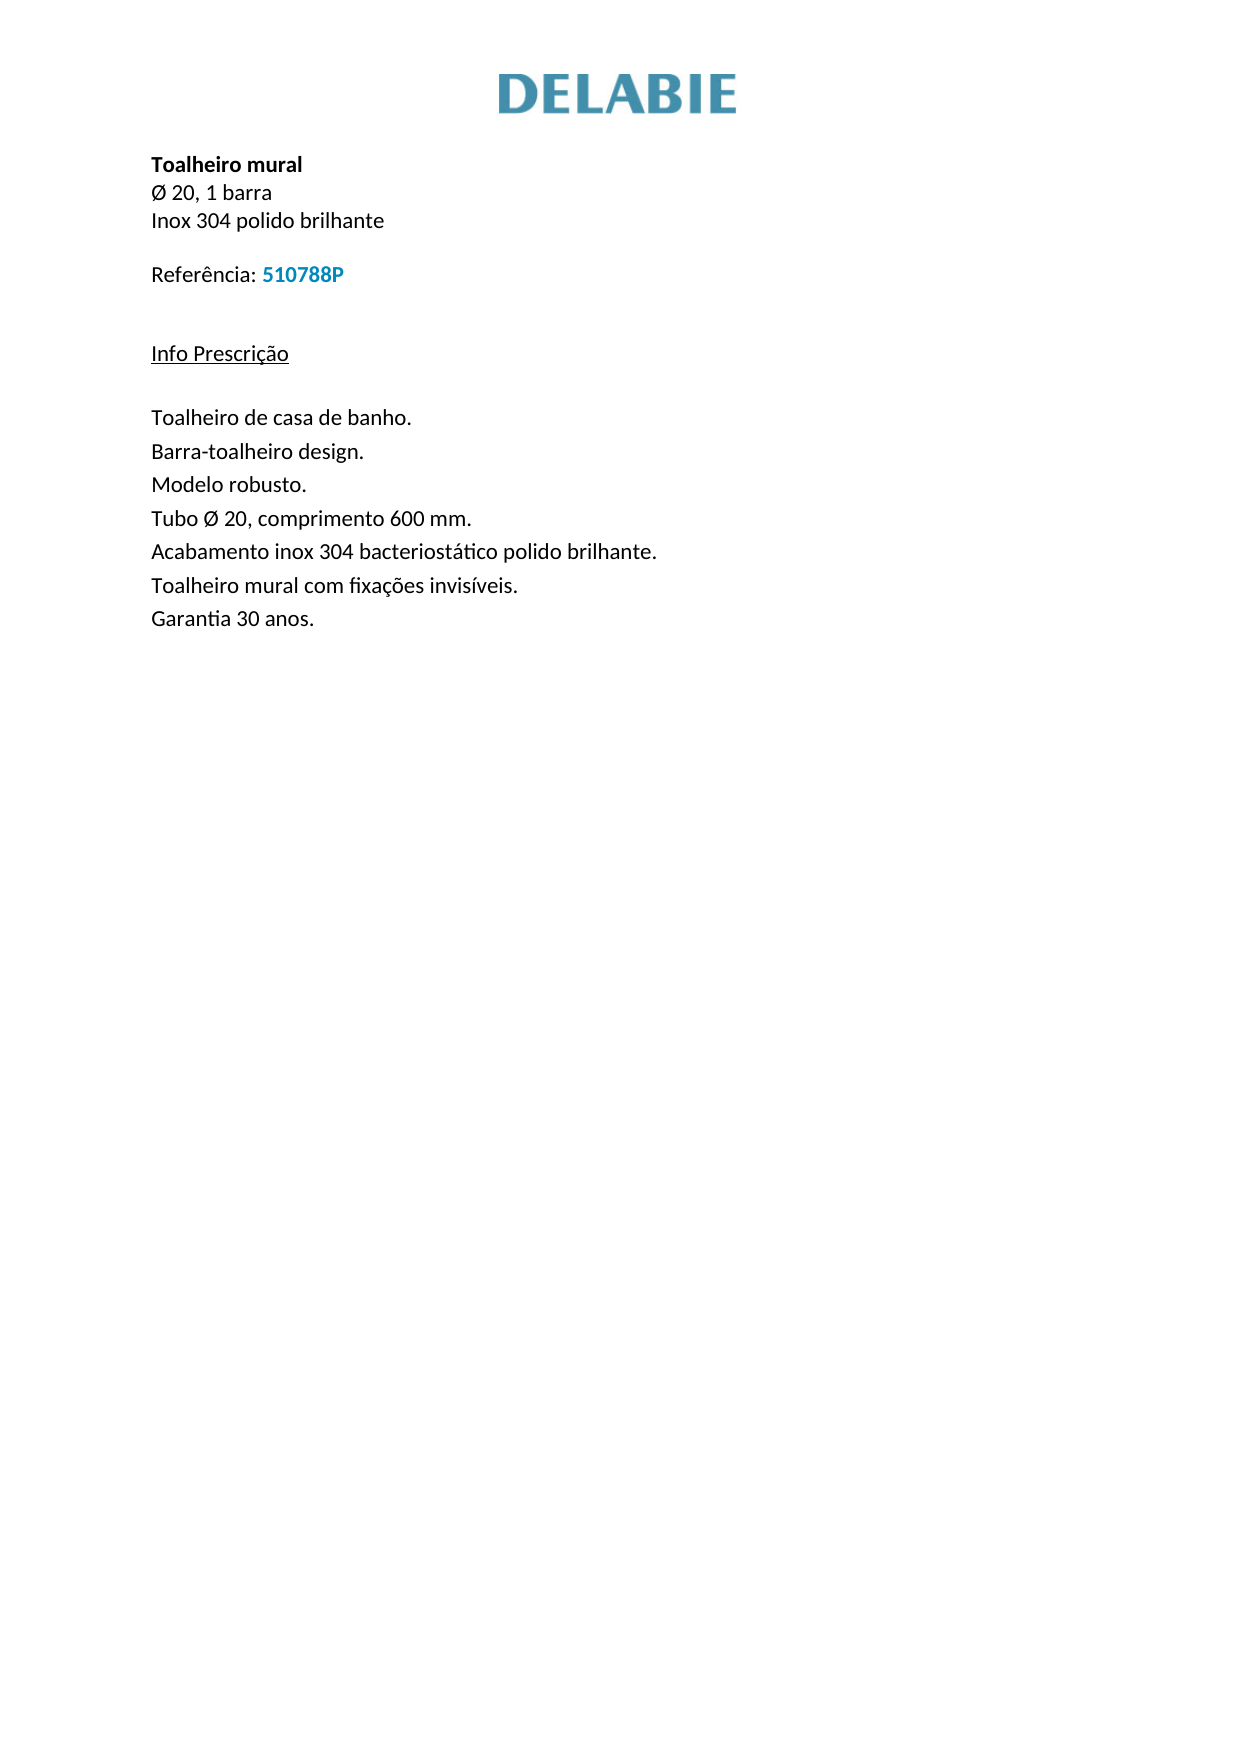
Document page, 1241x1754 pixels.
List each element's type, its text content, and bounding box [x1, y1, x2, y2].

text Acabamento inox 304 bacteriostático polido brilhante. [151, 537, 1084, 566]
text Info Prescrição [151, 339, 1084, 367]
text Toalheiro mural [151, 150, 1084, 178]
picture [497, 74, 738, 114]
text Tubo Ø 20, comprimento 600 mm. [151, 504, 1084, 532]
text Barra-toalheiro design. [151, 437, 1084, 465]
text Garantia 30 anos. [151, 604, 1084, 633]
text Ø 20, 1 barra [151, 178, 1084, 206]
text Modelo robusto. [151, 470, 1084, 498]
text Inox 304 polido brilhante [151, 206, 1084, 234]
text Toalheiro mural com fixações invisíveis. [151, 571, 1084, 599]
text Referência: 510788P [151, 260, 1084, 288]
text Toalheiro de casa de banho. [151, 403, 1084, 431]
